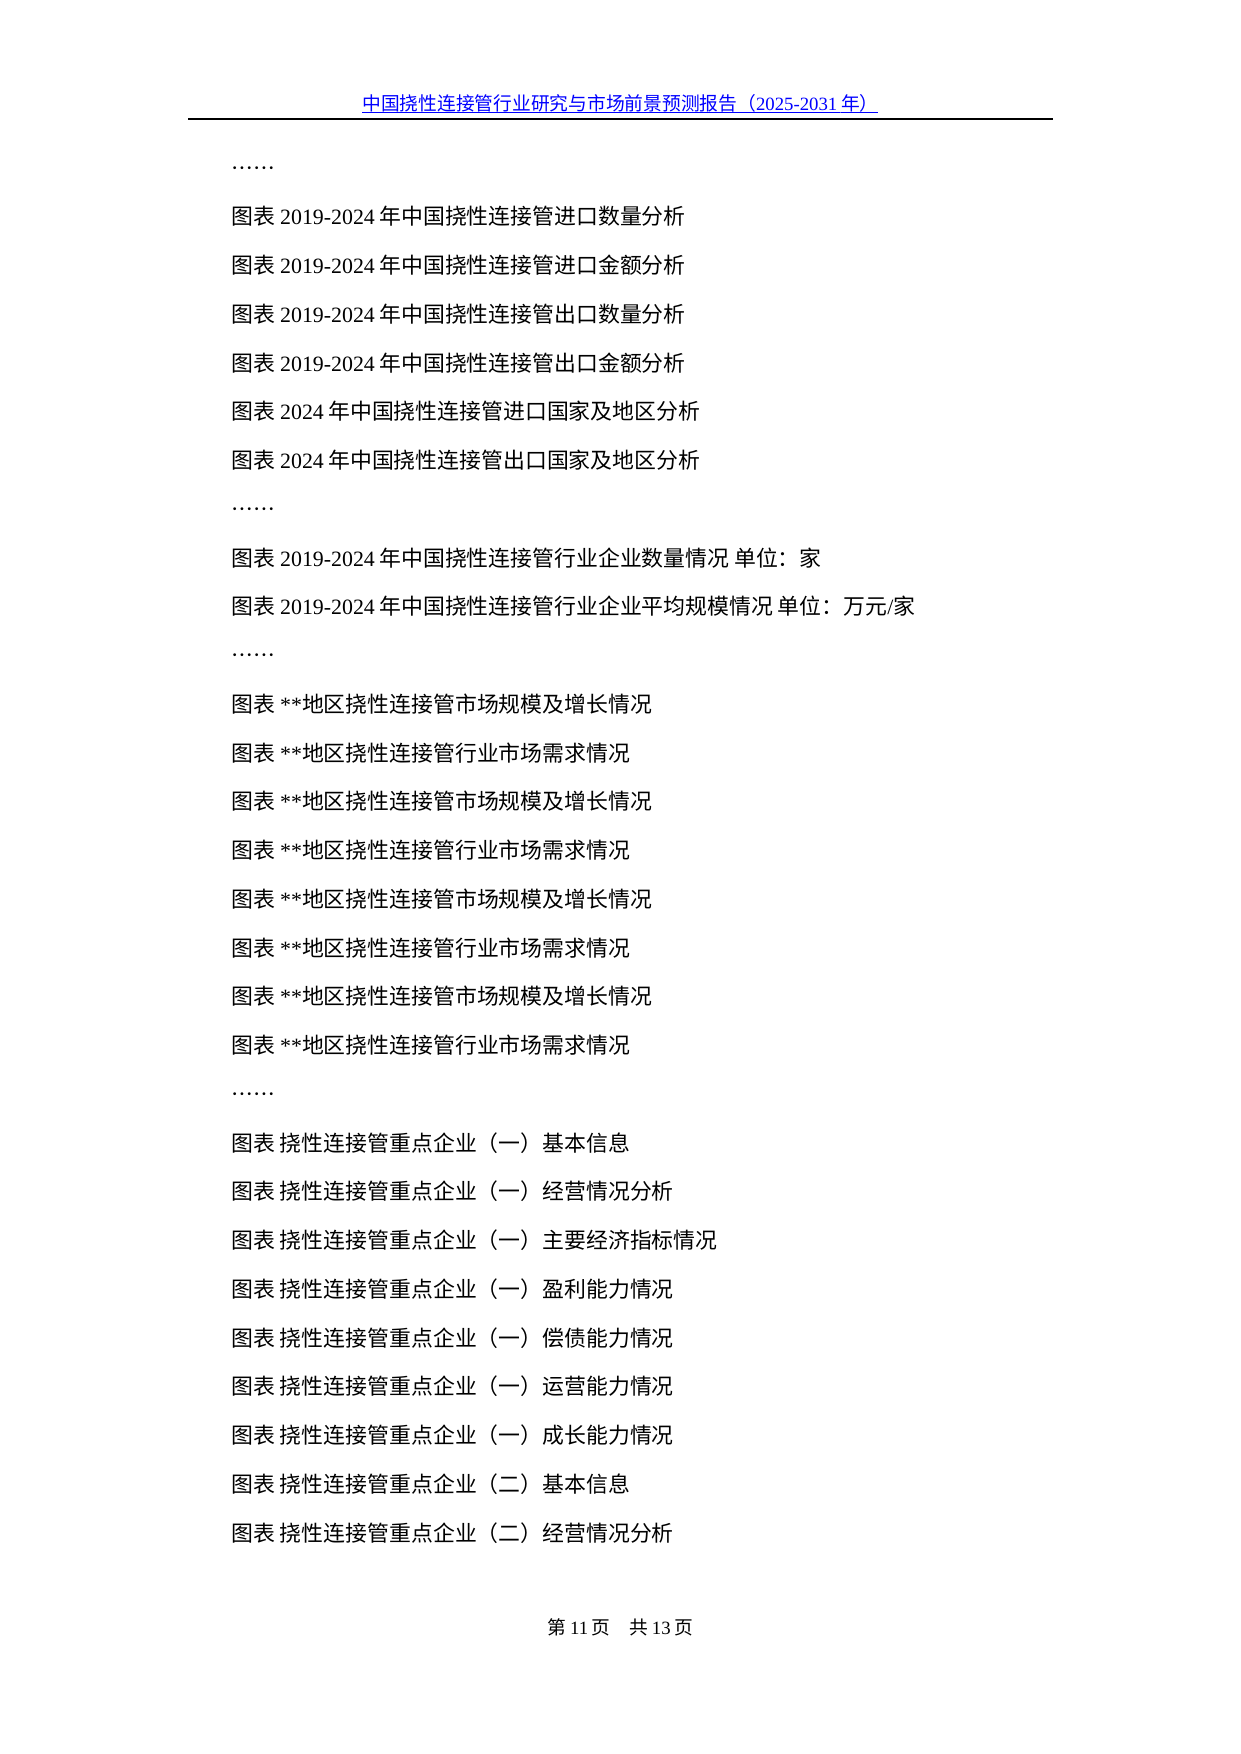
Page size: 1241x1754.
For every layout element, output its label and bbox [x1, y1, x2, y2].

text [187, 150, 1053, 1548]
